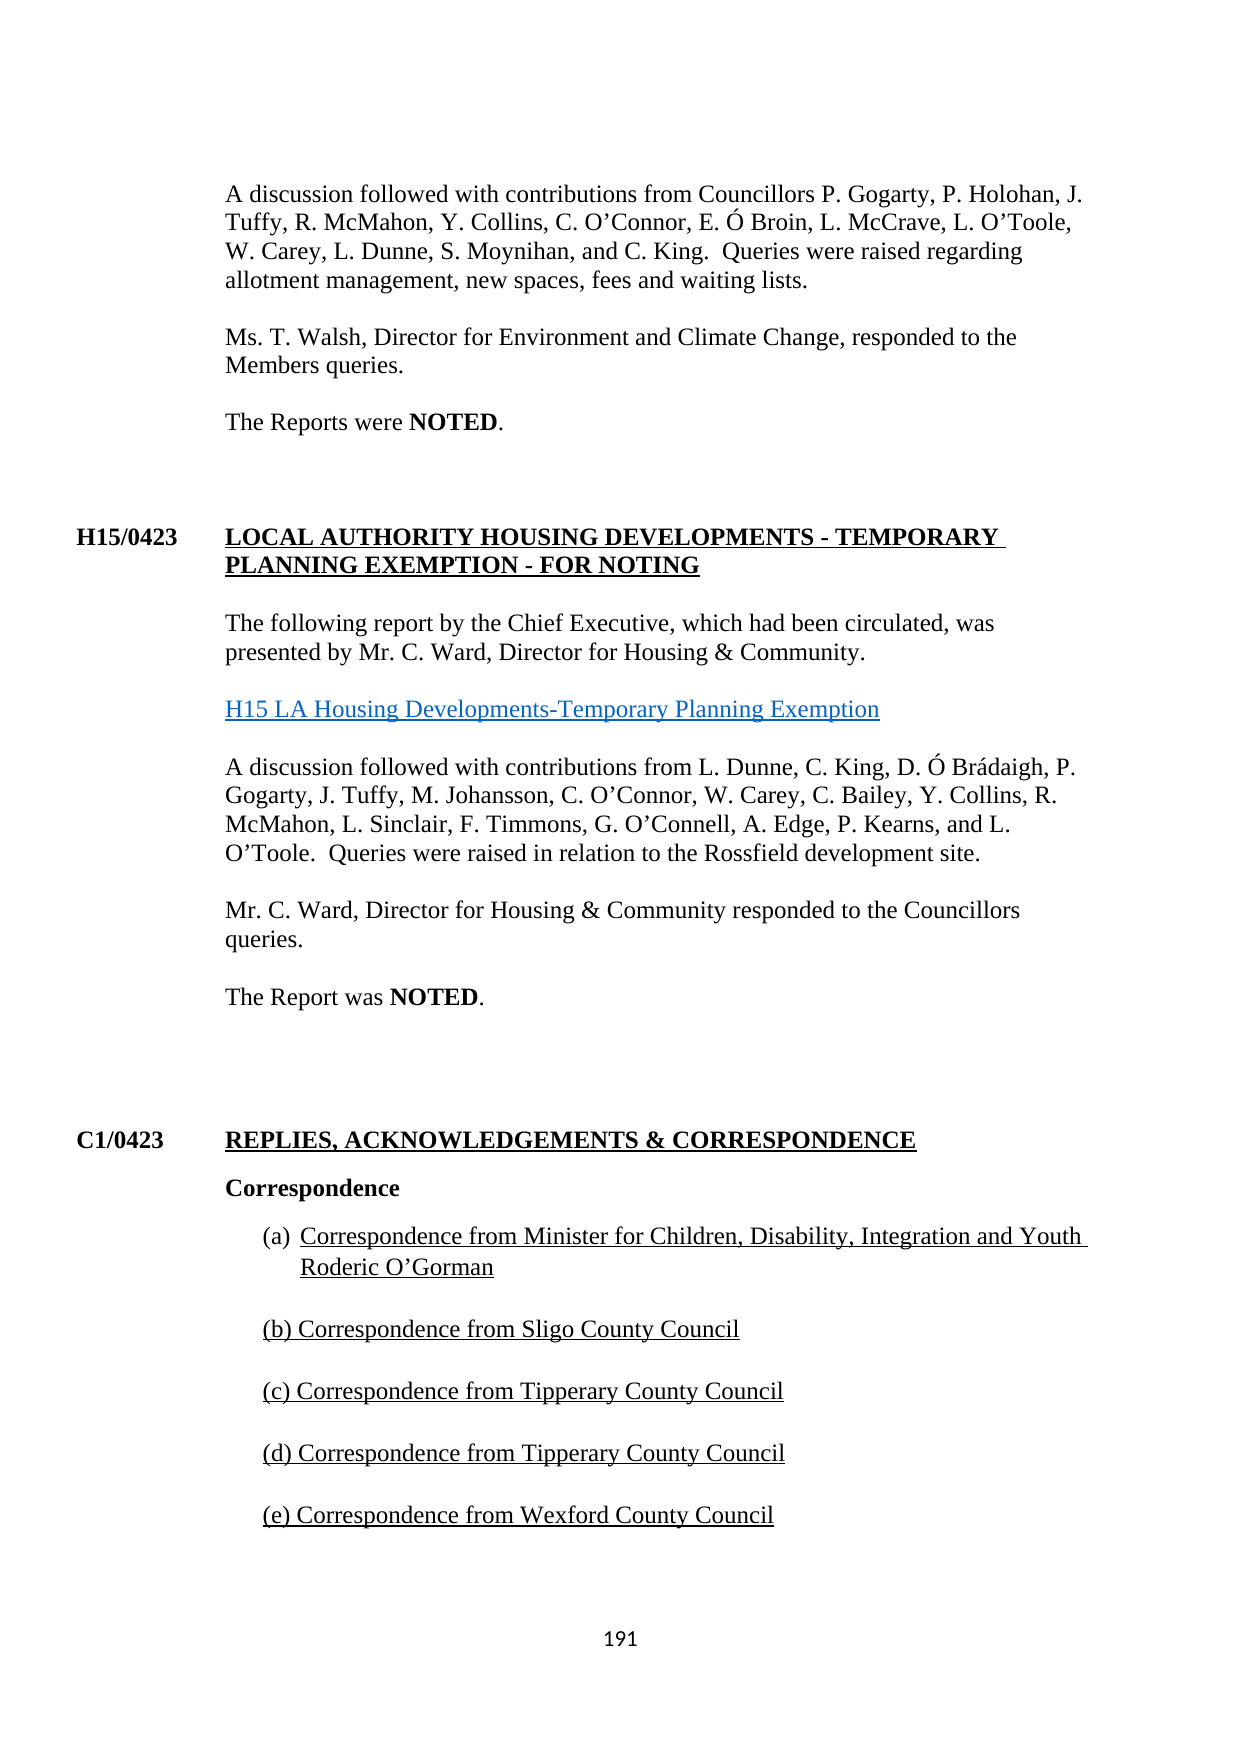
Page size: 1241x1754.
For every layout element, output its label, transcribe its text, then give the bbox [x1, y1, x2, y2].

text Ms. T. Walsh, Director for Environment and Climate Change, responded to the Members queries. [225, 322, 1090, 379]
text H15 LA Housing Developments-Temporary Planning Exemption [150, 694, 1090, 723]
text Mr. C. Ward, Director for Housing & Community responded to the Councillors queries. [225, 895, 1090, 953]
list (b) Correspondence from Sligo County Council [262, 1283, 1090, 1343]
text Correspondence [150, 1173, 1090, 1202]
text A discussion followed with contributions from L. Dunne, C. King, D. Ó Brádaigh, P. Gogarty, J. Tuffy, M. Johansson, C. O’Connor, W. Carey, C. Bailey, Y. Collins, R. McMahon, L. Sinclair, F. Timmons, G. O’Connell, A. Edge, P. Kearns, and L. O’Toole. Queries were raised in relation to the Rossfield development site. [225, 752, 1090, 867]
text The Report was NOTED. [225, 982, 1090, 1010]
text A discussion followed with contributions from Councillors P. Gogarty, P. Holohan, J. Tuffy, R. McMahon, Y. Collins, C. O’Connor, E. Ó Broin, L. McCrave, L. O’Toole, W. Carey, L. Dunne, S. Moynihan, and C. King. Queries were raised regarding allotment management, new spaces, fees and waiting lists. [225, 179, 1090, 294]
list (c) Correspondence from Tipperary County Council [262, 1345, 1090, 1405]
text The following report by the Chief Executive, which had been circulated, was presented by Mr. C. Ward, Director for Housing & Community. [225, 608, 1090, 665]
list (d) Correspondence from Tipperary County Council [262, 1407, 1090, 1467]
text The Reports were NOTED. [150, 407, 1090, 493]
list (e) Correspondence from Wexford County Council [262, 1469, 1090, 1529]
list Correspondence from Minister for Children, Disability, Integration and Youth Roderic O’Gorman [262, 1221, 1090, 1281]
text C1/0423 REPLIES, ACKNOWLEDGEMENTS & CORRESPONDENCE [76, 1125, 1090, 1154]
text H15/0423 LOCAL AUTHORITY HOUSING DEVELOPMENTS - TEMPORARY PLANNING EXEMPTION - FOR NOTING [76, 522, 1090, 579]
